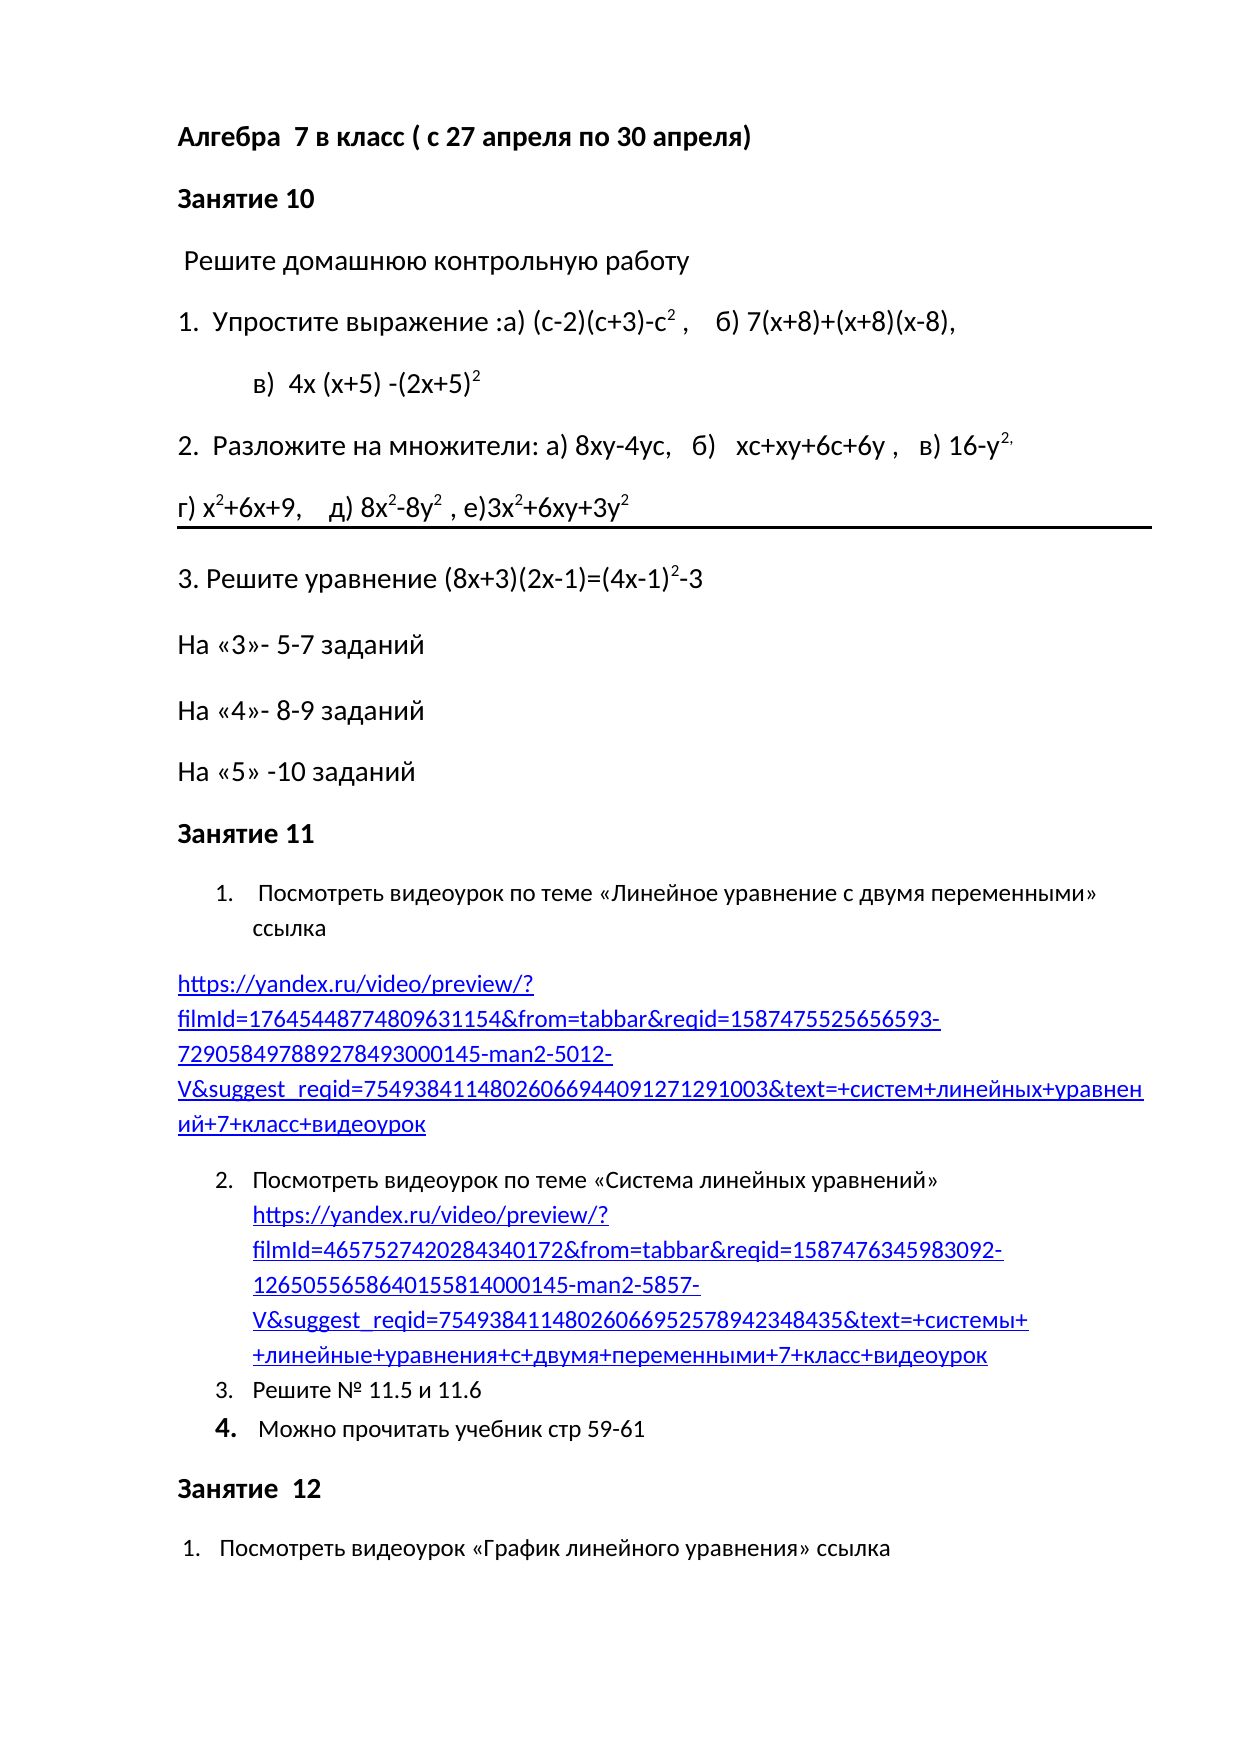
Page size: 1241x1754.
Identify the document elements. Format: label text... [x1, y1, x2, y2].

text 1. Упростите выражение :а) (с-2)(с+3)-с2 , б) 7(х+8)+(х+8)(х-8), [177, 303, 1152, 339]
text Занятие 11 [177, 815, 1152, 851]
list Посмотреть видеоурок по теме «Система линейных уравнений» https://yandex.ru/video/preview/?filmId=4657527420284340172&from=tabbar&reqid=1587476345983092-1265055658640155814000145-man2-5857-V&suggest_reqid=75493841148026066952578942348435&text=+системы++линейные+уравнения+с+двумя+переменными+7+класс+видеоурок [215, 1164, 1152, 1369]
text На «3»- 5-7 заданий [177, 626, 1152, 661]
text https://yandex.ru/video/preview/?filmId=17645448774809631154&from=tabbar&reqid=1587475525656593-729058497889278493000145-man2-5012-V&suggest_reqid=75493841148026066944091271291003&text=+систем+линейных+уравнений+7+класс+видеоурок [177, 968, 1152, 1138]
text На «4»- 8-9 заданий [177, 692, 1152, 727]
list Посмотреть видеоурок «График линейного уравнения» ссылка [182, 1532, 1152, 1563]
text На «5» -10 заданий [177, 753, 1152, 789]
list Можно прочитать учебник стр 59-61 [215, 1409, 1152, 1444]
list Решите № 11.5 и 11.6 [215, 1374, 1152, 1404]
text 3. Решите уравнение (8х+3)(2х-1)=(4х-1)2-3 [177, 560, 1152, 596]
text Занятие 10 [177, 180, 1152, 216]
list в) 4х (х+5) -(2х+5)2 [252, 365, 1152, 401]
text г) х2+6х+9, д) 8х2-8у2 , е)3х2+6ху+3у2 [177, 489, 1152, 526]
text 2. Разложите на множители: а) 8ху-4ус, б) хс+ху+6с+6у , в) 16-у2, [177, 427, 1152, 463]
text Занятие 12 [177, 1471, 1152, 1506]
text Алгебра 7 в класс ( с 27 апреля по 30 апреля) [177, 118, 1152, 154]
list Посмотреть видеоурок по теме «Линейное уравнение с двумя переменными» ссылка [215, 877, 1152, 943]
text Решите домашнюю контрольную работу [177, 242, 1152, 277]
